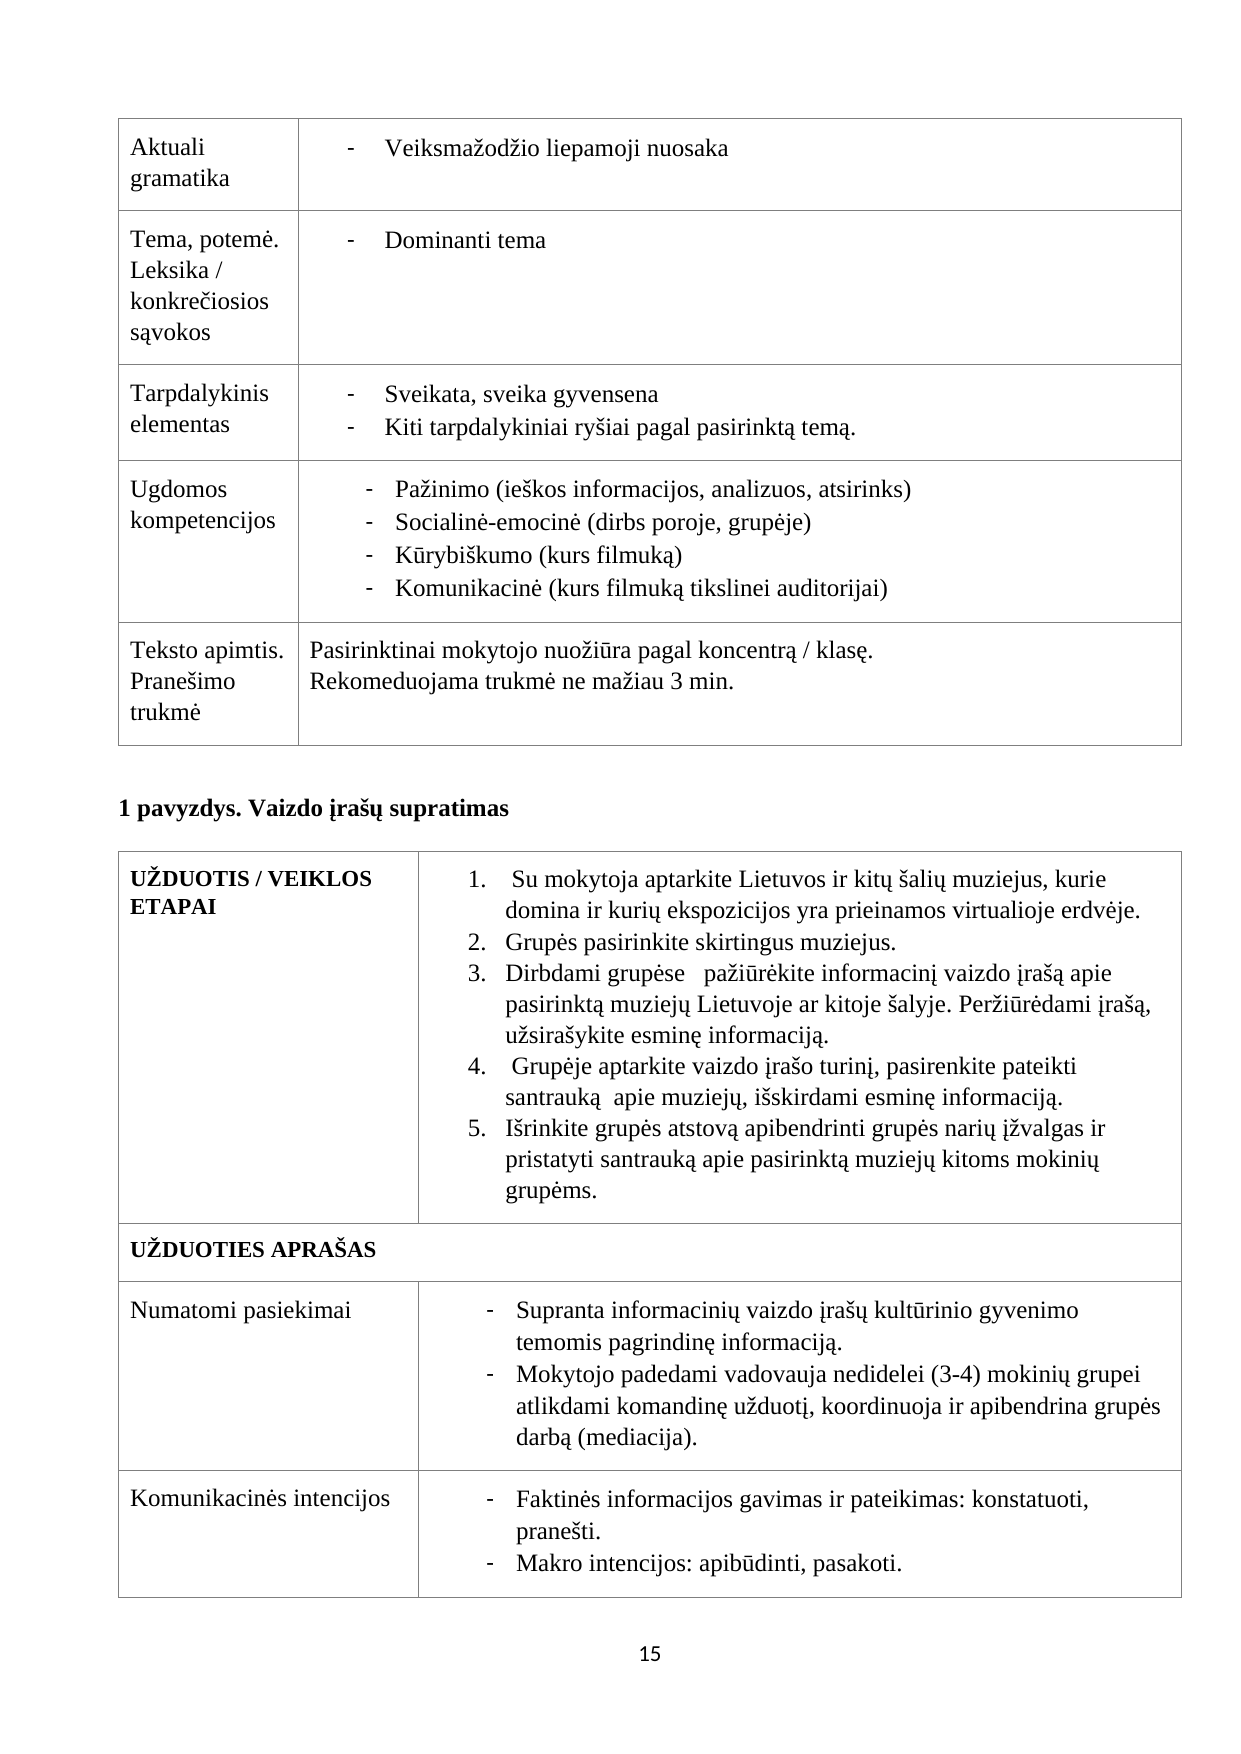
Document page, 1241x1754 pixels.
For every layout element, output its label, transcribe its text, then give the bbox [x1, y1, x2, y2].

table_cell Tema, potemė. Leksika / konkrečiosios sąvokos [119, 211, 298, 364]
table_header UŽDUOTIS / VEIKLOS ETAPAI [119, 852, 418, 1222]
table_cell Faktinės informacijos gavimas ir pateikimas: konstatuoti, pranešti. Makro intencijos: apibūdinti, pasakoti. [419, 1471, 1181, 1597]
table_cell Pasirinktinai mokytojo nuožiūra pagal koncentrą / klasę. Rekomeduojama trukmė ne mažiau 3 min. [299, 623, 1181, 745]
table_cell Supranta informacinių vaizdo įrašų kultūrinio gyvenimo temomis pagrindinę informaciją. Mokytojo padedami vadovauja nedidelei (3-4) mokinių grupei atlikdami komandinę užduotį, koordinuoja ir apibendrina grupės darbą (mediacija). [419, 1282, 1181, 1470]
table_cell Tarpdalykinis elementas [119, 365, 298, 460]
table_cell Sveikata, sveika gyvensena Kiti tarpdalykiniai ryšiai pagal pasirinktą temą. [299, 365, 1181, 460]
table_cell Veiksmažodžio liepamoji nuosaka [299, 119, 1181, 210]
table_cell UŽDUOTIES APRAŠAS [119, 1224, 1181, 1281]
table_cell Komunikacinės intencijos [119, 1471, 418, 1597]
table_cell Dominanti tema [299, 211, 1181, 364]
table_cell Numatomi pasiekimai [119, 1282, 418, 1470]
table_cell Pažinimo (ieškos informacijos, analizuos, atsirinks) Socialinė-emocinė (dirbs poroje, grupėje) Kūrybiškumo (kurs filmuką) Komunikacinė (kurs filmuką tikslinei auditorijai) [299, 461, 1181, 622]
table_header Su mokytoja aptarkite Lietuvos ir kitų šalių muziejus, kurie domina ir kurių ekspozicijos yra prieinamos virtualioje erdvėje. Grupės pasirinkite skirtingus muziejus. Dirbdami grupėse pažiūrėkite informacinį vaizdo įrašą apie pasirinktą muziejų Lietuvoje ar kitoje šalyje. Peržiūrėdami įrašą, užsirašykite esminę informaciją. Grupėje aptarkite vaizdo įrašo turinį, pasirenkite pateikti santrauką apie muziejų, išskirdami esminę informaciją. Išrinkite grupės atstovą apibendrinti grupės narių įžvalgas ir pristatyti santrauką apie pasirinktą muziejų kitoms mokinių grupėms. [419, 852, 1181, 1222]
table_cell Aktuali gramatika [119, 119, 298, 210]
table_cell Ugdomos kompetencijos [119, 461, 298, 622]
text 1 pavyzdys. Vaizdo įrašų supratimas [118, 793, 1181, 822]
table_cell Teksto apimtis. Pranešimo trukmė [119, 623, 298, 745]
